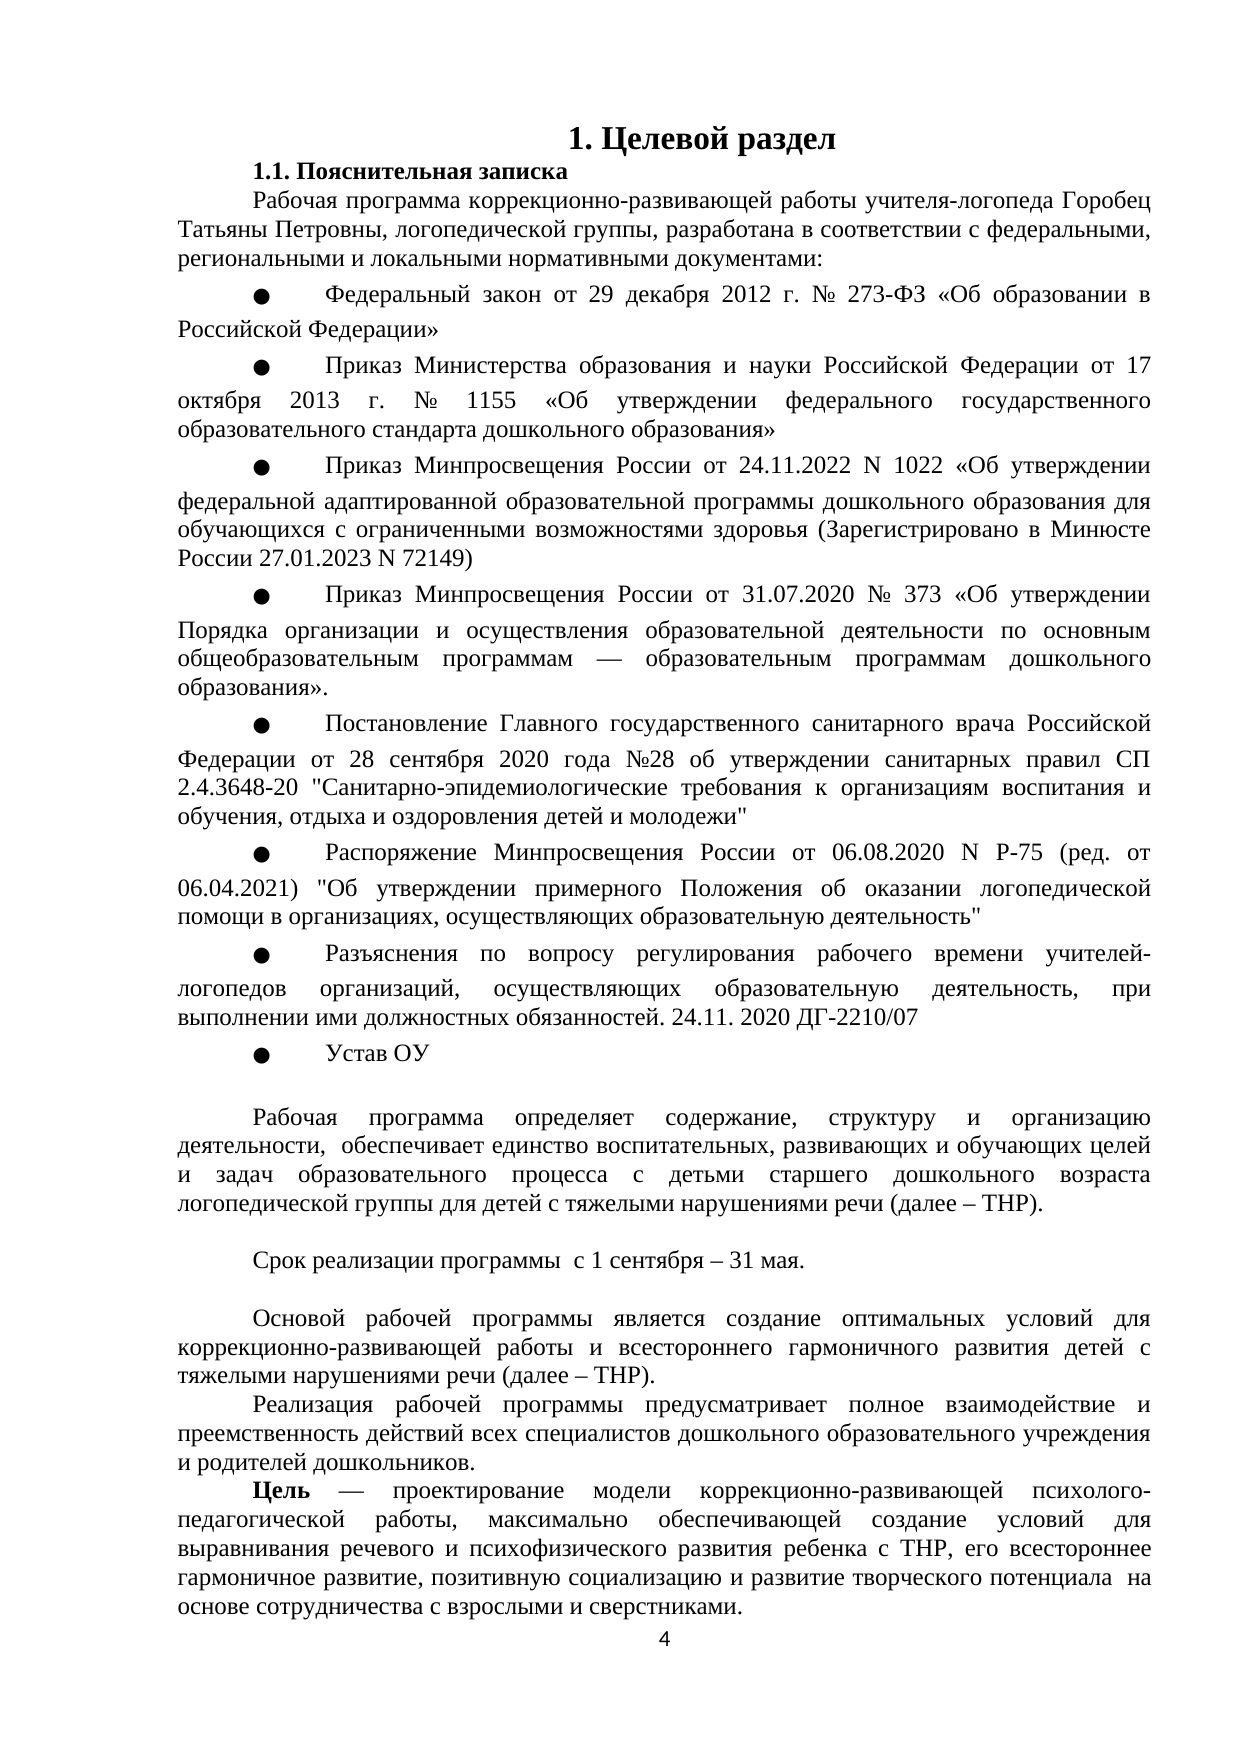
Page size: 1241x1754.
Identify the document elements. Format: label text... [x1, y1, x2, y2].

list Постановление Главного государственного санитарного врача Российской Федерации от 28 сентября 2020 года №28 об утверждении санитарных правил СП 2.4.3648-20 "Санитарно-эпидемиологические требования к организациям воспитания и обучения, отдыха и оздоровления детей и молодежи" [177, 701, 1152, 830]
text Рабочая программа определяет содержание, структуру и организацию деятельности, обеспечивает единство воспитательных, развивающих и обучающих целей и задач образовательного процесса с детьми старшего дошкольного возраста логопедической группы для детей с тяжелыми нарушениями речи (далее – ТНР). [177, 1102, 1152, 1217]
list Распоряжение Минпросвещения России от 06.08.2020 N Р-75 (ред. от 06.04.2021) "Об утверждении примерного Положения об оказании логопедической помощи в организациях, осуществляющих образовательную деятельность" [177, 830, 1152, 930]
list Разъяснения по вопросу регулирования рабочего времени учителей-логопедов организаций, осуществляющих образовательную деятельность, при выполнении ими должностных обязанностей. 24.11. 2020 ДГ-2210/07 [177, 930, 1152, 1030]
subtitle 1. Целевой раздел [177, 118, 1152, 156]
list Приказ Минпросвещения России от 31.07.2020 № 373 «Об утверждении Порядка организации и осуществления образовательной деятельности по основным общеобразовательным программам — образовательным программам дошкольного образования». [177, 572, 1152, 701]
text Срок реализации программы с 1 сентября – 31 мая. [177, 1246, 1152, 1274]
text Рабочая программа коррекционно-развивающей работы учителя-логопеда Горобец Татьяны Петровны, логопедической группы, разработана в соответствии с федеральными, региональными и локальными нормативными документами: [177, 185, 1152, 271]
list Приказ Министерства образования и науки Российской Федерации от 17 октября 2013 г. № 1155 «Об утверждении федерального государственного образовательного стандарта дошкольного образования» [177, 343, 1152, 443]
subtitle 1.1. Пояснительная записка [177, 156, 1152, 185]
text Реализация рабочей программы предусматривает полное взаимодействие и преемственность действий всех специалистов дошкольного образовательного учреждения и родителей дошкольников. [177, 1389, 1152, 1476]
text Основой рабочей программы является создание оптимальных условий для коррекционно-развивающей работы и всестороннего гармоничного развития детей с тяжелыми нарушениями речи (далее – ТНР). [177, 1303, 1152, 1389]
list Устав ОУ [177, 1030, 1152, 1073]
text Цель — проектирование модели коррекционно-развивающей психолого-педагогической работы, максимально обеспечивающей создание условий для выравнивания речевого и психофизического развития ребенка с ТНР, его всестороннее гармоничное развитие, позитивную социализацию и развитие творческого потенциала на основе сотрудничества с взрослыми и сверстниками. [177, 1476, 1152, 1619]
list Федеральный закон от 29 декабря 2012 г. № 273-ФЗ «Об образовании в Российской Федерации» [177, 271, 1152, 343]
list Приказ Минпросвещения России от 24.11.2022 N 1022 «Об утверждении федеральной адаптированной образовательной программы дошкольного образования для обучающихся с ограниченными возможностями здоровья (Зарегистрировано в Минюсте России 27.01.2023 N 72149) [177, 443, 1152, 572]
